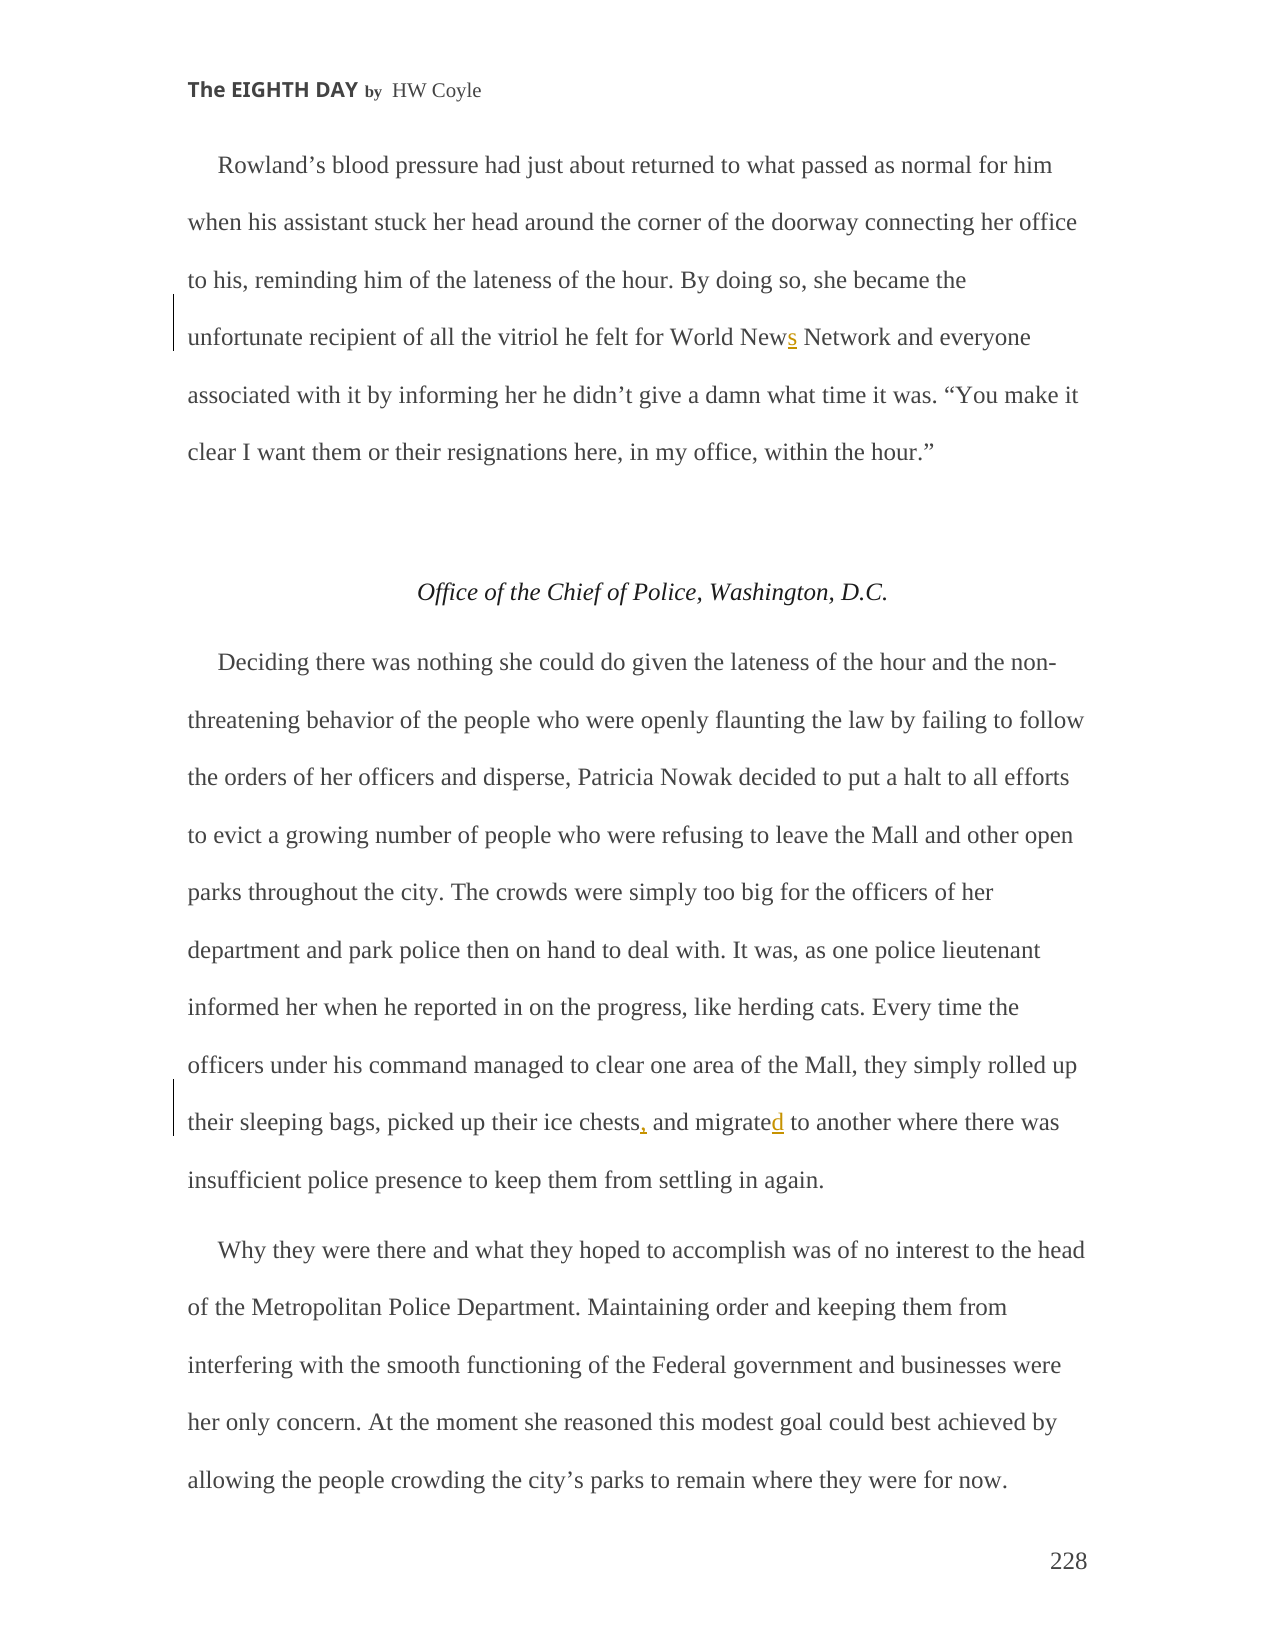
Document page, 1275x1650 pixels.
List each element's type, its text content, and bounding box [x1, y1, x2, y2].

text Deciding there was nothing she could do given the lateness of the hour and the non-threatening behavior of the people who were openly flaunting the law by failing to follow the orders of her officers and disperse, Patricia Nowak decided to put a halt to all efforts to evict a growing number of people who were refusing to leave the Mall and other open parks throughout the city. The crowds were simply too big for the officers of her department and park police then on hand to deal with. It was, as one police lieutenant informed her when he reported in on the progress, like herding cats. Every time the officers under his command managed to clear one area of the Mall, they simply rolled up their sleeping bags, picked up their ice chests and migrate to another where there was insufficient police presence to keep them from settling in again. [187, 647, 1087, 1194]
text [187, 1235, 1087, 1494]
text Office of the Chief of Police, Washington, D.C. [187, 577, 1087, 606]
text Rowland’s blood pressure had just about returned to what passed as normal for him when his assistant stuck her head around the corner of the doorway connecting her office to his, reminding him of the lateness of the hour. By doing so, she became the unfortunate recipient of all the vitriol he felt for World New Network and everyone associated with it by informing her he didn’t give a damn what time it was. “You make it clear I want them or their resignations here, in my office, within the hour.” [187, 150, 1087, 466]
